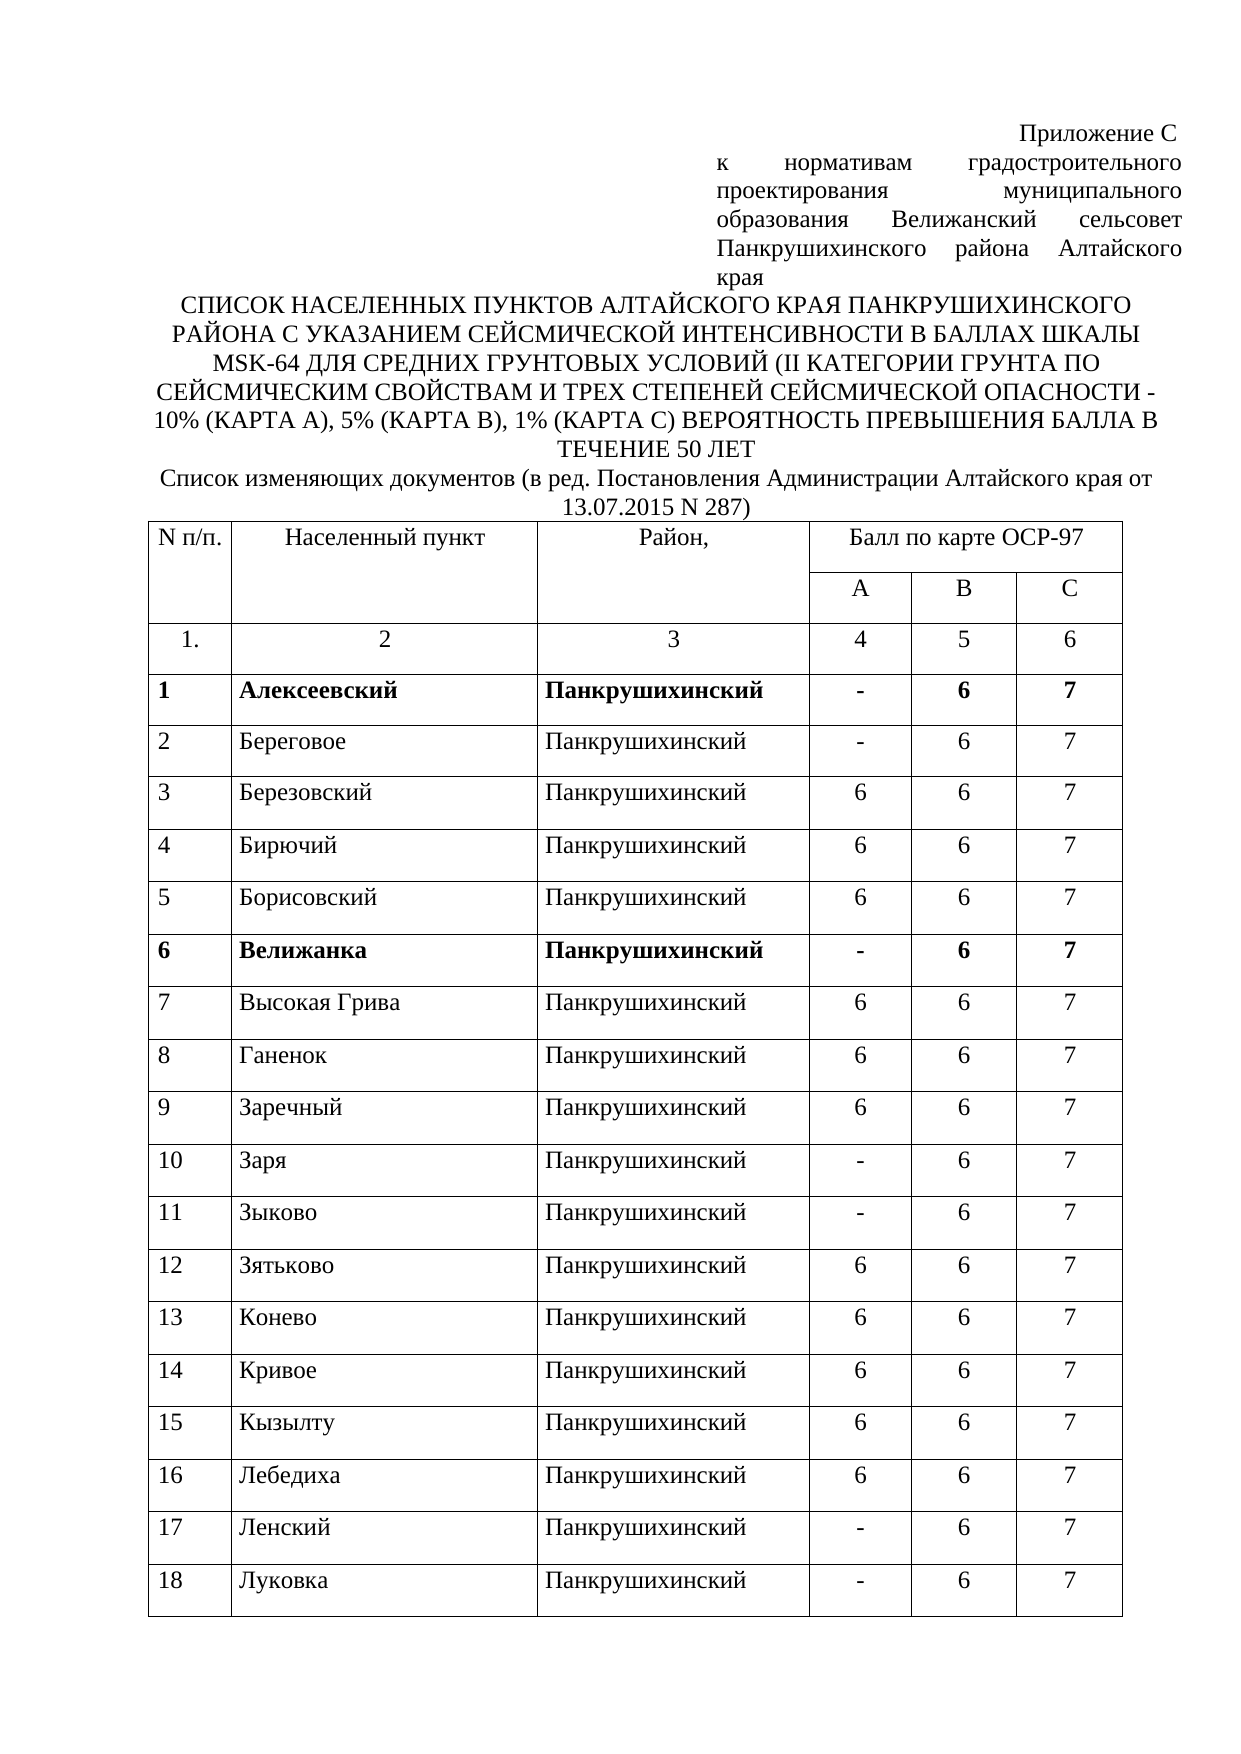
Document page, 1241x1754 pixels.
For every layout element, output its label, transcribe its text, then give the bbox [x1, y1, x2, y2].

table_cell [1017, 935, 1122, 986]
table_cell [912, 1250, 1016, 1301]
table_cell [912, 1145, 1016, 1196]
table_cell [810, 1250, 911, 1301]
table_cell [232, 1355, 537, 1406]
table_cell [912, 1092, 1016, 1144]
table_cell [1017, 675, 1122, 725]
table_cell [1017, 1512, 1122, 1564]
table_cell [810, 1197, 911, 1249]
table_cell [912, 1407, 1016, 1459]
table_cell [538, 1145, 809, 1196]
text Приложение С [158, 118, 1177, 147]
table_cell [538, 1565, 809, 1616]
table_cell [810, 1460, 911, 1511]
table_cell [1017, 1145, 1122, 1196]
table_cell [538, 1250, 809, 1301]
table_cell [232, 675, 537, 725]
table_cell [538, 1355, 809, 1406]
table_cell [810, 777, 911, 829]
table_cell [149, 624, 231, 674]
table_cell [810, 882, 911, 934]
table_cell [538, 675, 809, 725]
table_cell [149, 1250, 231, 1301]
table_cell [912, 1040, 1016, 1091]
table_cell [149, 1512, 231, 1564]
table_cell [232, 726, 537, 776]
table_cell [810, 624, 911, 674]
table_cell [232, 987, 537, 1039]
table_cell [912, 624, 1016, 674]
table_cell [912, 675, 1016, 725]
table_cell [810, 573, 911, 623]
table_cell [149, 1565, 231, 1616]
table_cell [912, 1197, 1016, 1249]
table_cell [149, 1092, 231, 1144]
text СПИСОК НАСЕЛЕННЫХ ПУНКТОВ АЛТАЙСКОГО КРАЯ ПАНКРУШИХИНСКОГО РАЙОНА С УКАЗАНИЕМ СЕЙСМИЧЕСКОЙ ИНТЕНСИВНОСТИ В БАЛЛАХ ШКАЛЫ MSK-64 ДЛЯ СРЕДНИХ ГРУНТОВЫХ УСЛОВИЙ (II КАТЕГОРИИ ГРУНТА ПО СЕЙСМИЧЕСКИМ СВОЙСТВАМ И ТРЕХ СТЕПЕНЕЙ СЕЙСМИЧЕСКОЙ ОПАСНОСТИ - 10% (КАРТА А), 5% (КАРТА В), 1% (КАРТА С) ВЕРОЯТНОСТЬ ПРЕВЫШЕНИЯ БАЛЛА В ТЕЧЕНИЕ 50 ЛЕТ [148, 291, 1164, 463]
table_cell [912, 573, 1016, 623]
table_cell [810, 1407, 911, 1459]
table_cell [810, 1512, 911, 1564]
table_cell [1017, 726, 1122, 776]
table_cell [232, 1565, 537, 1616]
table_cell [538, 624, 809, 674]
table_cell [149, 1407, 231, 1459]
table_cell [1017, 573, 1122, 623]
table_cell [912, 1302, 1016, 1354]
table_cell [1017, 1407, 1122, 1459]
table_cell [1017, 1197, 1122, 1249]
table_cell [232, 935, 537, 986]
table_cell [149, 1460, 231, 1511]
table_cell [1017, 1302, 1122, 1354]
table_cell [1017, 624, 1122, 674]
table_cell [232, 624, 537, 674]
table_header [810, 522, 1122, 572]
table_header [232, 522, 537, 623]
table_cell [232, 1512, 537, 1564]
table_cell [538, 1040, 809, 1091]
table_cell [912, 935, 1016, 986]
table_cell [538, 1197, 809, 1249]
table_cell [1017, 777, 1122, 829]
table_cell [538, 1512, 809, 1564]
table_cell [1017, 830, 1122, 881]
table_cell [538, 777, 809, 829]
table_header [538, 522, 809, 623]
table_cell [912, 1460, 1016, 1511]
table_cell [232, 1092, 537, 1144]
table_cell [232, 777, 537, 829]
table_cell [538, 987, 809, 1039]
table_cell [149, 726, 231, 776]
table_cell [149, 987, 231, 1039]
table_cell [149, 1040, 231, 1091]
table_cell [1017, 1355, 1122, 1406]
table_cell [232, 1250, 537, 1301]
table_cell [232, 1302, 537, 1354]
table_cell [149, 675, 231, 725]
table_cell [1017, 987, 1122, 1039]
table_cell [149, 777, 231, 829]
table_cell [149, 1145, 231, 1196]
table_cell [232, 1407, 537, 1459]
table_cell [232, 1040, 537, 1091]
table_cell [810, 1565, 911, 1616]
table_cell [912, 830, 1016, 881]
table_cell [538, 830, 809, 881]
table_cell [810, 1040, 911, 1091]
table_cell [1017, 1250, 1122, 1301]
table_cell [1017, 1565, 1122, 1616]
text Список изменяющих документов (в ред. Постановления Администрации Алтайского края от 13.07.2015 N 287) [148, 463, 1164, 521]
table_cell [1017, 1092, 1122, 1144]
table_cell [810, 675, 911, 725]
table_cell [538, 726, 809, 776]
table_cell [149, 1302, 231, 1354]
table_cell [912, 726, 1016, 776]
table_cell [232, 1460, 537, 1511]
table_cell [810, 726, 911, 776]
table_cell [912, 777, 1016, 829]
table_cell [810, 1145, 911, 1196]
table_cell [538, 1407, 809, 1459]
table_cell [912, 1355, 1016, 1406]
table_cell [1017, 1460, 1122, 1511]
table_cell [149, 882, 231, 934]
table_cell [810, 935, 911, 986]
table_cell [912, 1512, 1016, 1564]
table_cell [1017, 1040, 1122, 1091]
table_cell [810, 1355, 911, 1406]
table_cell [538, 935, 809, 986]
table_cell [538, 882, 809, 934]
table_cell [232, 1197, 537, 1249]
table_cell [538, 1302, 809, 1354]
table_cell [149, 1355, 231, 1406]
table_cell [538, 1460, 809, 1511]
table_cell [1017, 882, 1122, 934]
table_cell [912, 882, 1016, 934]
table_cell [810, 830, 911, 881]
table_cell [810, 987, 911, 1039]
text к нормативам градостроительного проектирования муниципального образования Велижанский сельсовет Панкрушихинского района Алтайского края [716, 147, 1182, 291]
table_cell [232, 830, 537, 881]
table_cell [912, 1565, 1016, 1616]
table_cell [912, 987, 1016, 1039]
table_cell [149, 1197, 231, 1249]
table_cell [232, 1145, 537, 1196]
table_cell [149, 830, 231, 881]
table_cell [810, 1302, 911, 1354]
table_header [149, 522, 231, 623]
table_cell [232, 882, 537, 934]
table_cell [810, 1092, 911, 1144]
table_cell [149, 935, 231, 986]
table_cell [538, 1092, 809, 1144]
